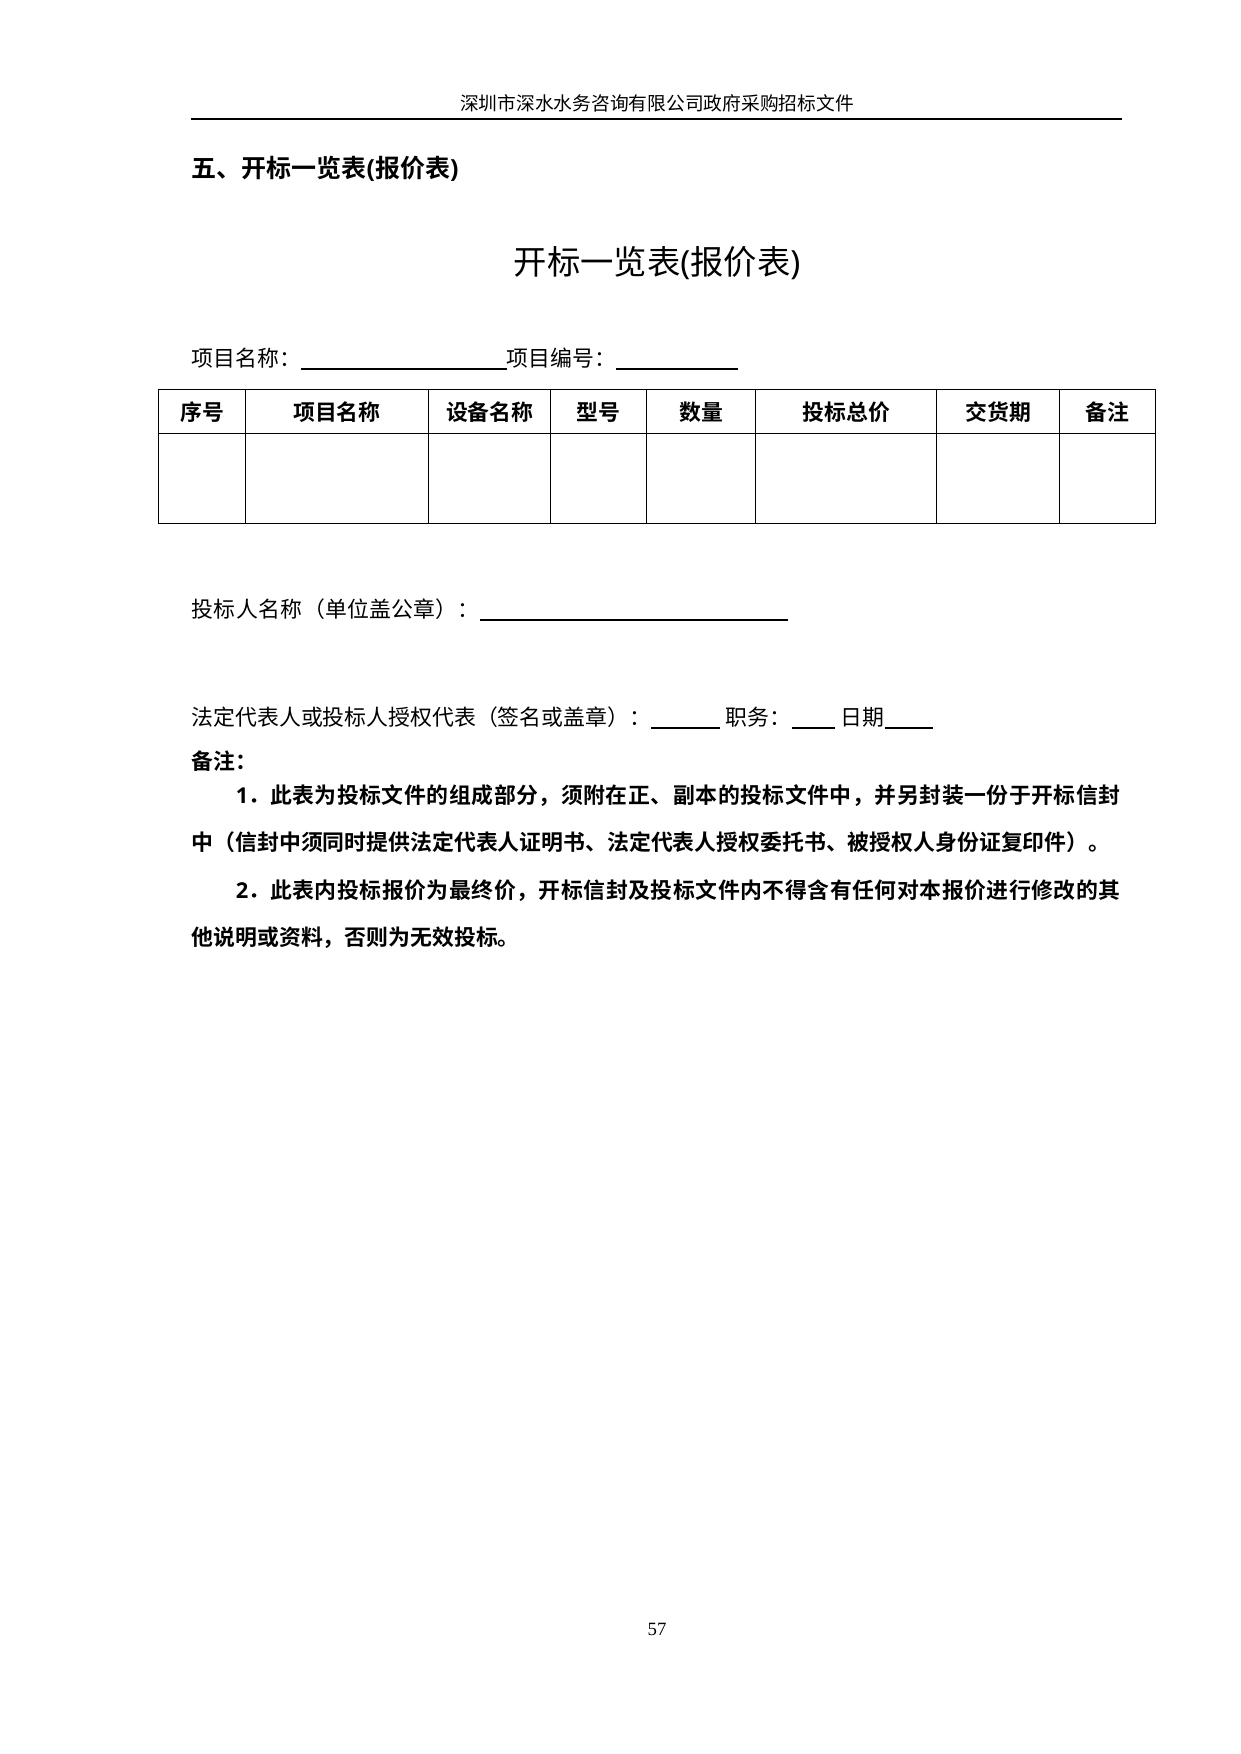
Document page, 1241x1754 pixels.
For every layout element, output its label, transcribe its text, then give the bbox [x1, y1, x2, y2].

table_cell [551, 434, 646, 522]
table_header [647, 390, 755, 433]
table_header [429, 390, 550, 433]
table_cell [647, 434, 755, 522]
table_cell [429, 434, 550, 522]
list 此表为投标文件的组成部分，须附在正、副本的投标文件中，并另封装一份于开标信封中（信封中须同时提供法定代表人证明书、法定代表人授权委托书、被授权人身份证复印件）。 [191, 778, 1122, 857]
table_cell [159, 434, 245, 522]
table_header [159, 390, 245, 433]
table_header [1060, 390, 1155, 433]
list 此表内投标报价为最终价，开标信封及投标文件内不得含有任何对本报价进行修改的其他说明或资料，否则为无效投标。 [191, 873, 1122, 952]
text 项目名称： 项目编号： [191, 341, 1122, 373]
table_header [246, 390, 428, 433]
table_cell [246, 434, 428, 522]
text 投标人名称（单位盖公章）： [191, 576, 1122, 628]
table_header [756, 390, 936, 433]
text 备注： [191, 736, 1122, 778]
list 开标一览表(报价表) [191, 149, 1122, 185]
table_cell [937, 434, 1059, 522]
text 法定代表人或投标人授权代表（签名或盖章）： 职务： 日期 [191, 682, 1122, 736]
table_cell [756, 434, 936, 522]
text 开标一览表(报价表) [191, 236, 1122, 284]
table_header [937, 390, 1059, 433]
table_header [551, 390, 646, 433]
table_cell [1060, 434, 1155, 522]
